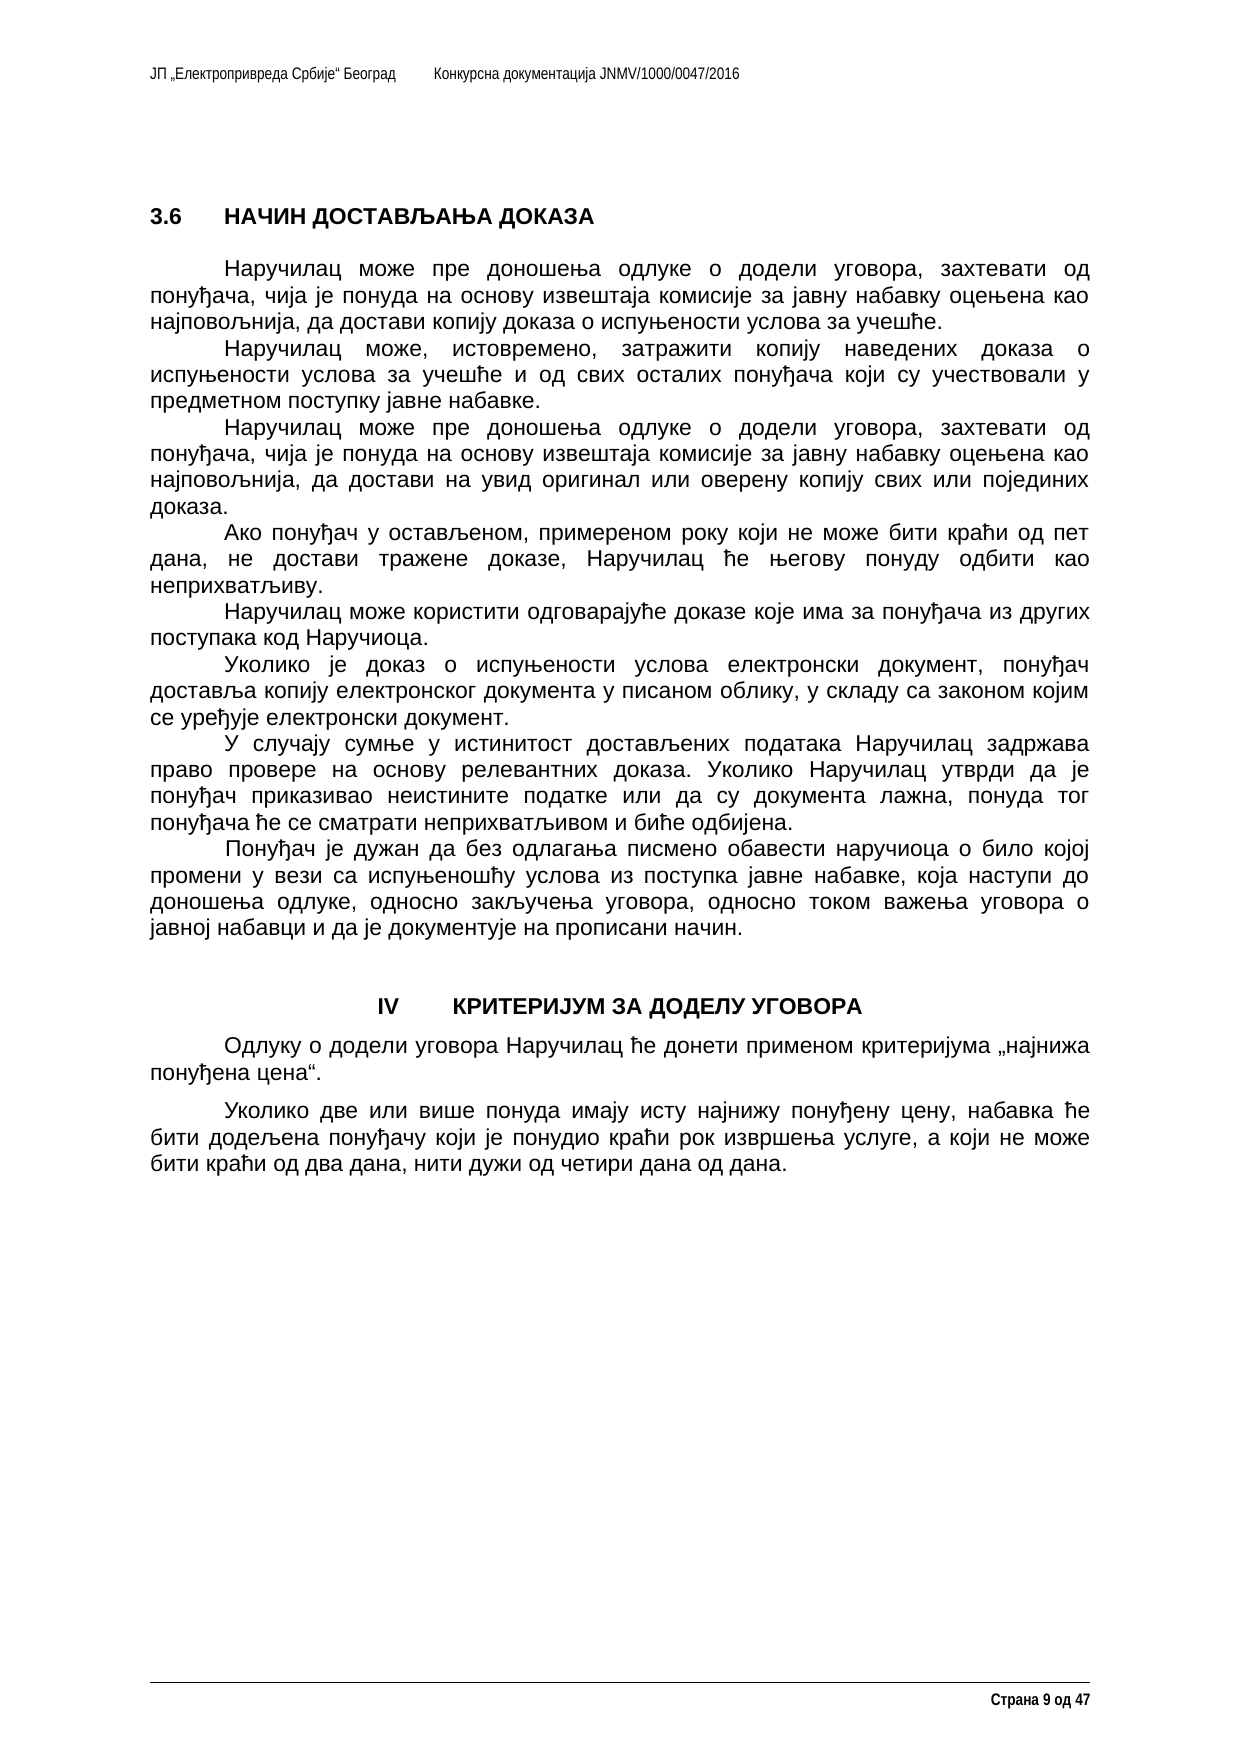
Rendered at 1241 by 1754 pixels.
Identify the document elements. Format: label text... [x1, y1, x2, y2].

text Ако понуђач у остављеном, примереном року који не може бити краћи од пет дана, не достави тражене доказе, Наручилац ће његову понуду одбити као неприхватљиву. [150, 519, 1090, 598]
text Понуђач је дужан да без одлагања писмено обавести наручиоца о било којој промени у вези са испуњеношћу услова из поступка јавне набавке, која наступи до доношења одлуке, односно закључења уговора, односно током важења уговора о јавној набавци и да је документује на прописани начин. [150, 835, 1090, 941]
text Наручилац може, истовремено, затражити копију наведених доказа о испуњености услова за учешће и од свих осталих понуђача који су учествовали у предметном поступку јавне набавке. [150, 334, 1090, 413]
text Уколико је доказ о испуњености услова електронски документ, понуђач доставља копију електронског документа у писаном облику, у складу са законом којим се уређује електронски документ. [150, 651, 1090, 730]
text Наручилац може пре доношења одлуке о додели уговора, захтевати од понуђача, чија је понуда на основу извештаја комисије за јавну набавку оцењена као најповољнија, да достави на увид оригинал или оверену копију свих или појединих доказа. [150, 413, 1090, 519]
text IV КРИТЕРИЈУМ ЗА ДОДЕЛУ УГОВОРА [150, 993, 1090, 1020]
text Наручилац може пре доношења одлуке о додели уговора, захтевати од понуђача, чија је понуда на основу извештаја комисије за јавну набавку оцењена као најповољнија, да достави копију доказа о испуњености услова за учешће. [150, 255, 1090, 334]
subtitle 3.6 НАЧИН ДОСТАВЉАЊА ДОКАЗА [150, 203, 1090, 229]
text Уколико две или више понуда имају исту најнижу понуђену цену, набавка ће бити додељена понуђачу који је понудио краћи рок извршења услуге, а који не може бити краћи од два дана, нити дужи од четири дана од дана. [150, 1097, 1090, 1176]
text У случају сумње у истинитост достављених података Наручилац задржава право провере на основу релевантних доказа. Уколико Наручилац утврди да је понуђач приказивао неистините податке или да су документа лажна, понуда тог понуђача ће се сматрати неприхватљивом и биће одбијена. [150, 730, 1090, 835]
text Одлуку о додели уговора Наручилац ће донети применом критеријума „најнижа понуђена цена“. [150, 1032, 1090, 1085]
text Наручилац може користити одговарајуће доказе које има за понуђача из других поступака код Наручиоца. [150, 598, 1090, 651]
